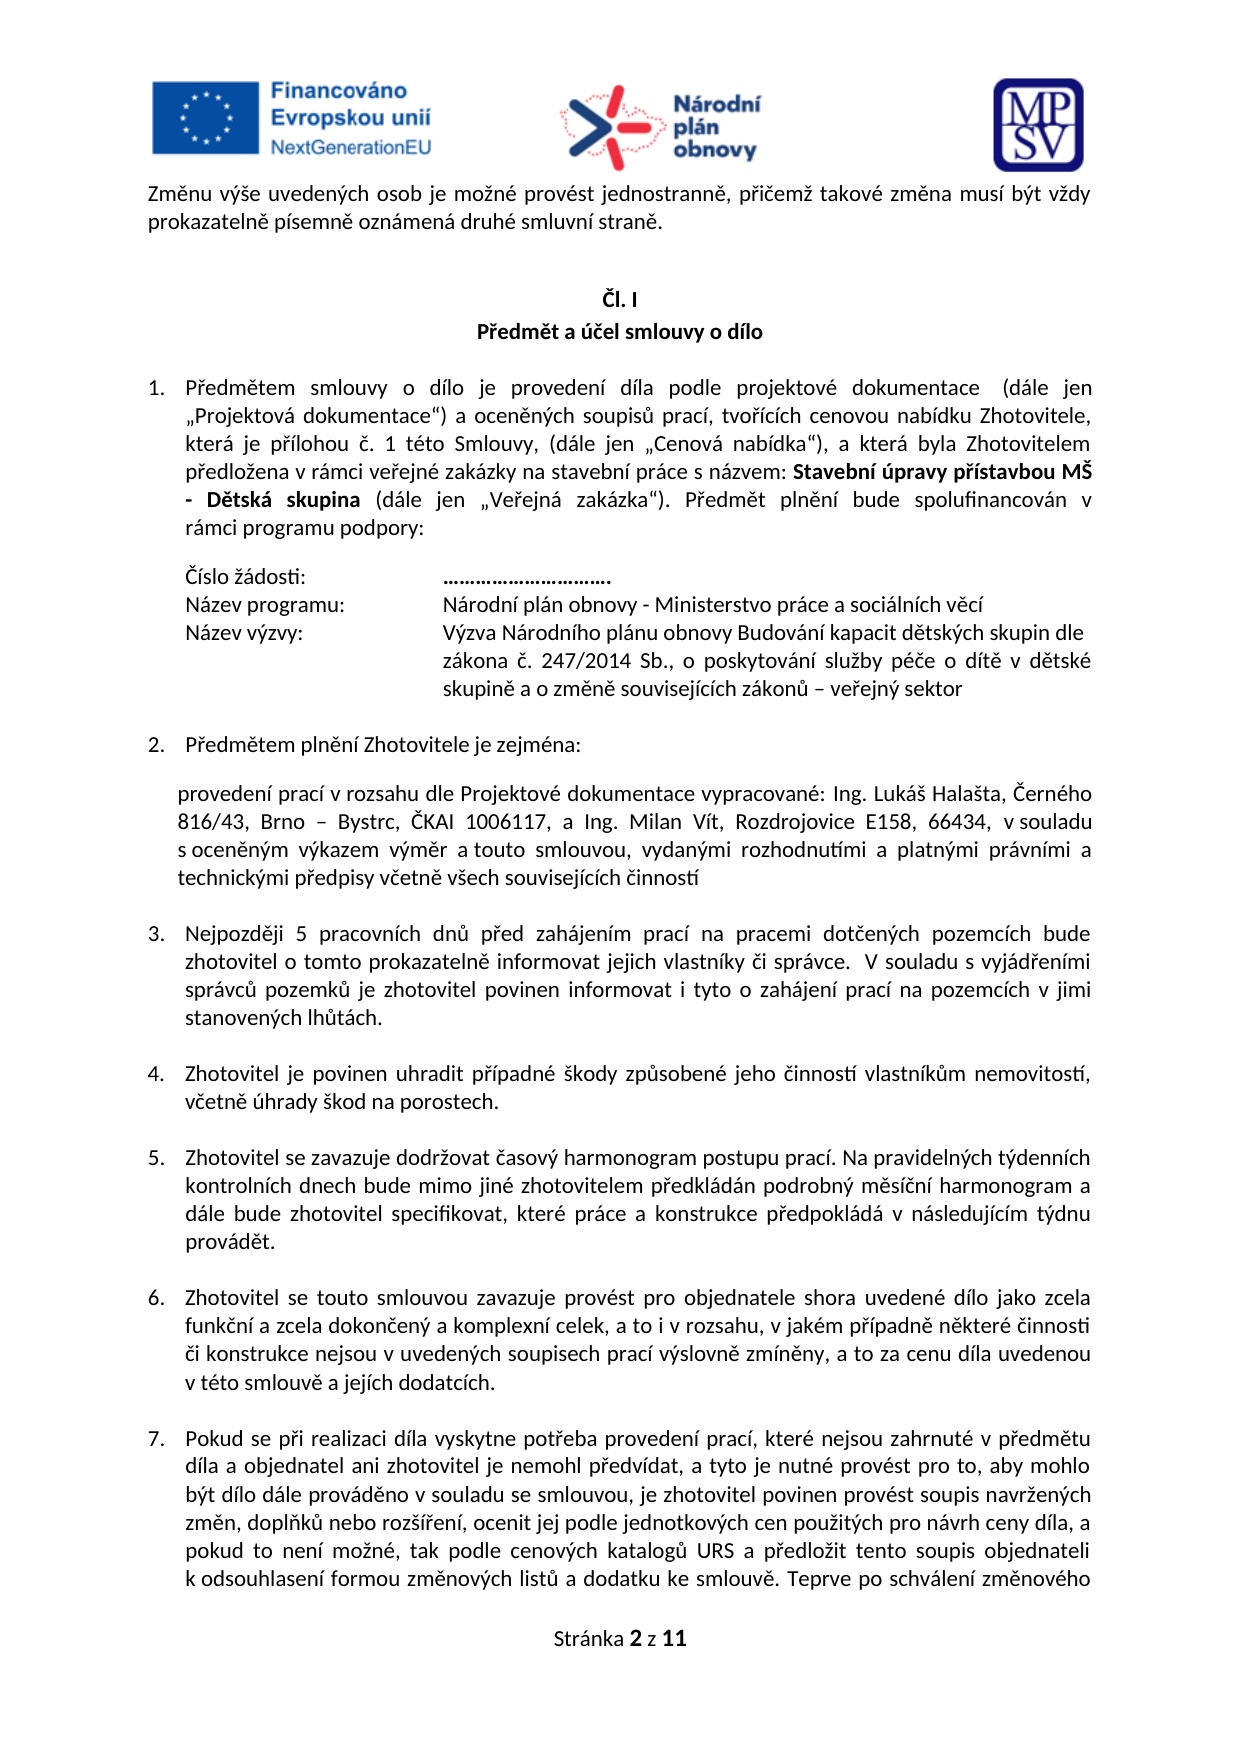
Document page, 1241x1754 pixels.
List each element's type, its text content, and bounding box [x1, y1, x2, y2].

text Změnu výše uvedených osob je možné provést jednostranně, přičemž takové změna musí být vždy prokazatelně písemně oznámená druhé smluvní straně. [148, 179, 1093, 235]
text Číslo žádosti: …………………………. [185, 562, 1093, 590]
text Název programu: Národní plán obnovy - Ministerstvo práce a sociálních věcí [185, 590, 1093, 618]
text zákona č. 247/2014 Sb., o poskytování služby péče o dítě v dětské skupině a o změně souvisejících zákonů – veřejný sektor [443, 646, 1093, 702]
text Název výzvy: Výzva Národního plánu obnovy Budování kapacit dětských skupin dle [185, 618, 1093, 646]
text Předmět a účel smlouvy o dílo [148, 317, 1093, 345]
list Předmětem plnění Zhotovitele je zejména: [148, 730, 1093, 758]
list Zhotovitel se touto smlouvou zavazuje provést pro objednatele shora uvedené dílo jako zcela funkční a zcela dokončený a komplexní celek, a to i v rozsahu, v jakém případně některé činnosti či konstrukce nejsou v uvedených soupisech prací výslovně zmíněny, a to za cenu díla uvedenou v této smlouvě a jejích dodatcích. [148, 1283, 1093, 1396]
subtitle Čl. I [148, 285, 1093, 313]
list Zhotovitel je povinen uhradit případné škody způsobené jeho činností vlastníkům nemovitostí, včetně úhrady škod na porostech. [147, 1059, 1093, 1115]
picture [147, 73, 1088, 179]
list Zhotovitel se zavazuje dodržovat časový harmonogram postupu prací. Na pravidelných týdenních kontrolních dnech bude mimo jiné zhotovitelem předkládán podrobný měsíční harmonogram a dále bude zhotovitel specifikovat, které práce a konstrukce předpokládá v následujícím týdnu provádět. [148, 1143, 1093, 1256]
list Předmětem smlouvy o dílo je provedení díla podle projektové dokumentace (dále jen „Projektová dokumentace“) a oceněných soupisů prací, tvořících cenovou nabídku Zhotovitele, která je přílohou č. 1 této Smlouvy, (dále jen „Cenová nabídka“), a která byla Zhotovitelem předložena v rámci veřejné zakázky na stavební práce s názvem: Stavební úpravy přístavbou MŠ - Dětská skupina (dále jen „Veřejná zakázka“). Předmět plnění bude spolufinancován v rámci programu podpory: [148, 373, 1093, 541]
list Nejpozději 5 pracovních dnů před zahájením prací na pracemi dotčených pozemcích bude zhotovitel o tomto prokazatelně informovat jejich vlastníky či správce. V souladu s vyjádřeními správců pozemků je zhotovitel povinen informovat i tyto o zahájení prací na pozemcích v jimi stanovených lhůtách. [148, 919, 1093, 1031]
text provedení prací v rozsahu dle Projektové dokumentace vypracované: Ing. Lukáš Halašta, Černého 816/43, Brno – Bystrc, ČKAI 1006117, a Ing. Milan Vít, Rozdrojovice E158, 66434, v souladu s oceněným výkazem výměr a touto smlouvou, vydanými rozhodnutími a platnými právními a technickými předpisy včetně všech souvisejících činností [177, 779, 1093, 891]
